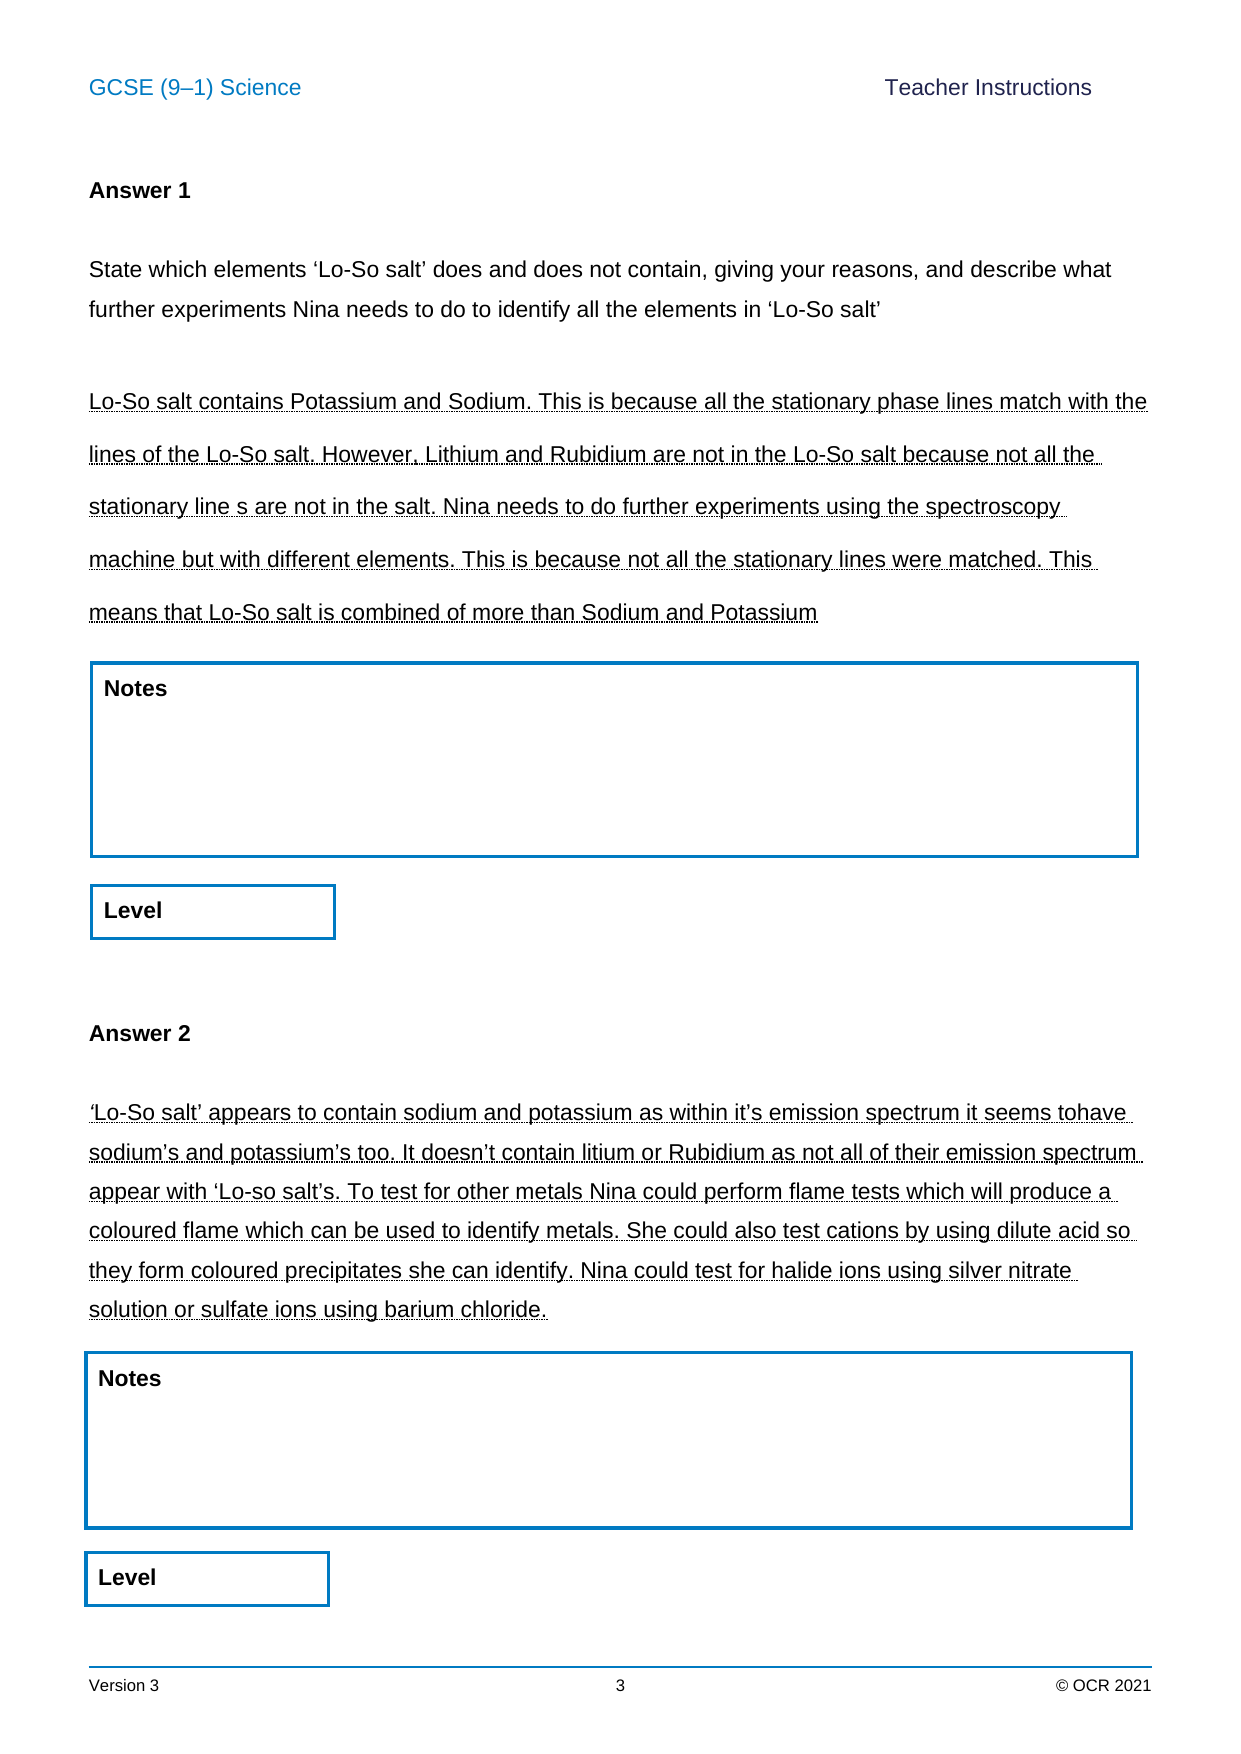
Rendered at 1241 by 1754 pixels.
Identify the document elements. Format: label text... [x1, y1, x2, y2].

text State which elements ‘Lo-So salt’ does and does not contain, giving your reasons, and describe what further experiments Nina needs to do to identify all the elements in ‘Lo-So salt’ [89, 256, 1152, 322]
text ‘Lo-So salt’ appears to contain sodium and potassium as within it’s emission spectrum it seems tohave sodium’s and potassium’s too. It doesn’t contain litium or Rubidium as not all of their emission spectrum appear with ‘Lo-so salt’s. To test for other metals Nina could perform flame tests which will produce a coloured flame which can be used to identify metals. She could also test cations by using dilute acid so they form coloured precipitates she can identify. Nina could test for halide ions using silver nitrate solution or sulfate ions using barium chloride. [89, 1099, 1152, 1323]
text Lo-So salt contains Potassium and Sodium. This is because all the stationary phase lines match with the lines of the Lo-So salt. However, Lithium and Rubidium are not in the Lo-So salt because not all the stationary line s are not in the salt. Nina needs to do further experiments using the spectroscopy machine but with different elements. This is because not all the stationary lines were matched. This means that Lo-So salt is combined of more than Sodium and Potassium [89, 388, 1152, 625]
text Answer 1 [89, 177, 1152, 203]
text Answer 2 [89, 1020, 1152, 1046]
text Answer 3 [89, 1336, 1152, 1647]
